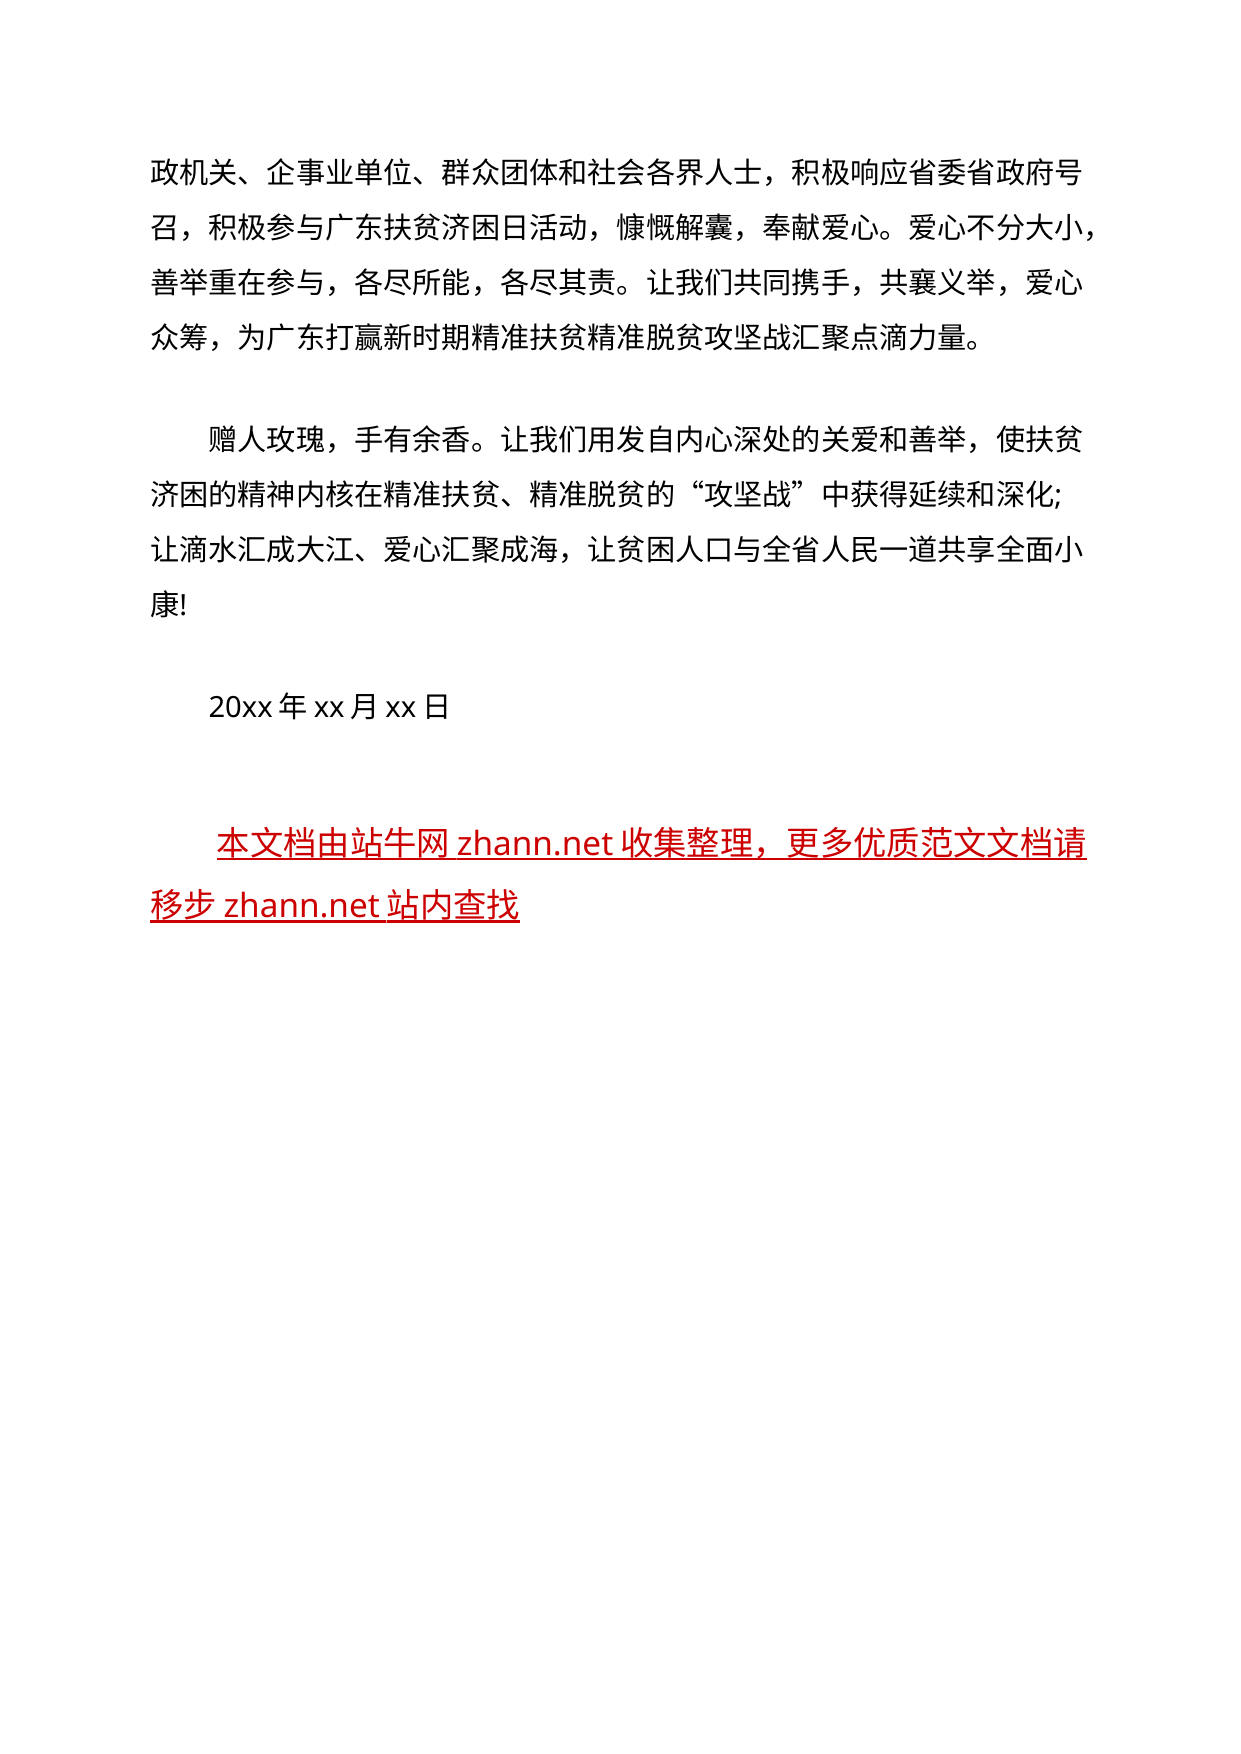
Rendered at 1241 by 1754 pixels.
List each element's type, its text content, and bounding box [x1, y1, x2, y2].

text 赠人玫瑰，手有余香。让我们用发自内心深处的关爱和善举，使扶贫济困的精神内核在精准扶贫、精准脱贫的“攻坚战”中获得延续和深化;让滴水汇成大江、爱心汇聚成海，让贫困人口与全省人民一道共享全面小康! [150, 416, 1090, 624]
text 20xx年xx月xx日 [150, 683, 1090, 726]
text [150, 150, 1090, 357]
text 本文档由站牛网zhann.net收集整理，更多优质范文文档请移步zhann.net站内查找 [150, 816, 1090, 928]
